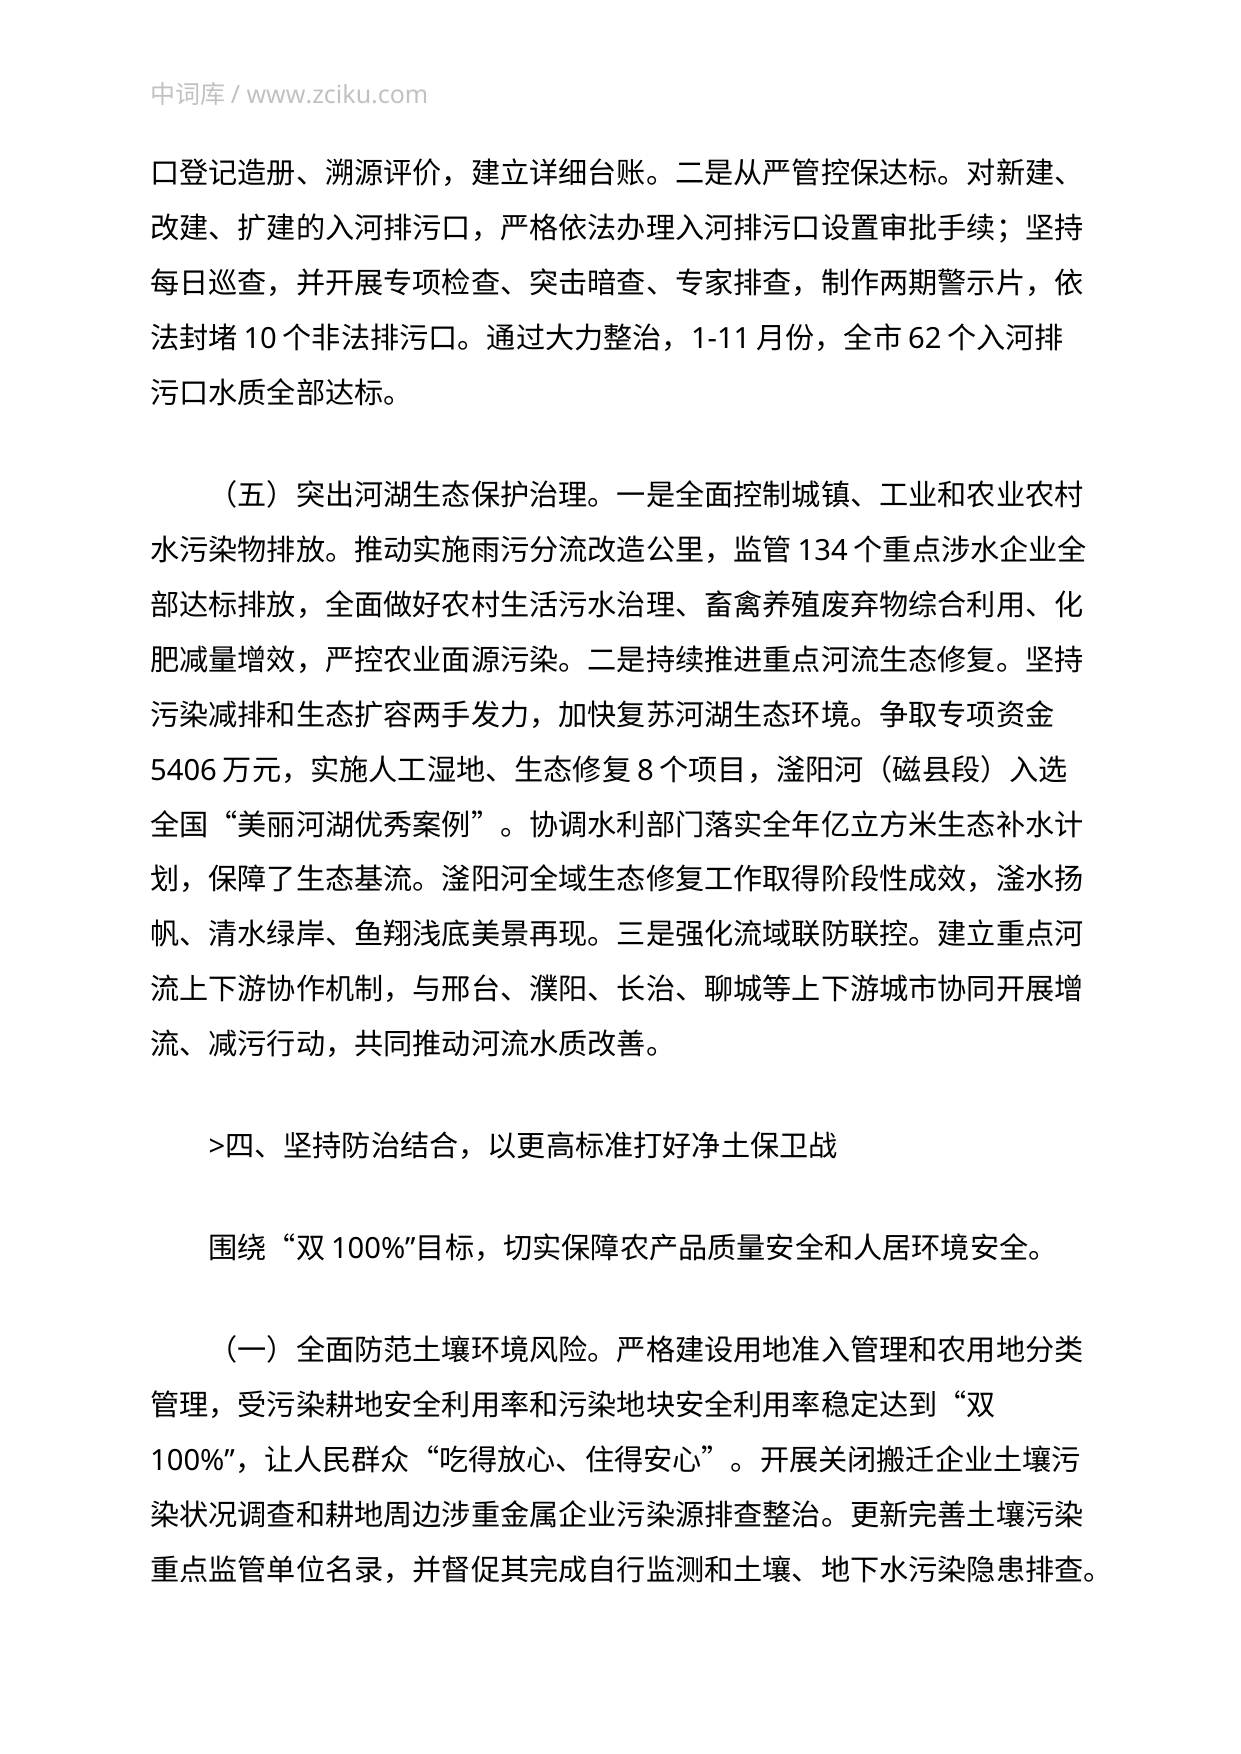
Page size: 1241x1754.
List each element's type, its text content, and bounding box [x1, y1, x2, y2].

text >四、坚持防治结合，以更高标准打好净土保卫战 [150, 1122, 1090, 1165]
text （五）突出河湖生态保护治理。一是全面控制城镇、工业和农业农村水污染物排放。推动实施雨污分流改造公里，监管134个重点涉水企业全部达标排放，全面做好农村生活污水治理、畜禽养殖废弃物综合利用、化肥减量增效，严控农业面源污染。二是持续推进重点河流生态修复。坚持污染减排和生态扩容两手发力，加快复苏河湖生态环境。争取专项资金5406万元，实施人工湿地、生态修复8个项目，滏阳河（磁县段）入选全国“美丽河湖优秀案例”。协调水利部门落实全年亿立方米生态补水计划，保障了生态基流。滏阳河全域生态修复工作取得阶段性成效，滏水扬帆、清水绿岸、鱼翔浅底美景再现。三是强化流域联防联控。建立重点河流上下游协作机制，与邢台、濮阳、长治、聊城等上下游城市协同开展增流、减污行动，共同推动河流水质改善。 [150, 471, 1090, 1063]
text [150, 1326, 1090, 1588]
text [150, 150, 1090, 412]
text 围绕“双100%”目标，切实保障农产品质量安全和人居环境安全。 [150, 1224, 1090, 1267]
